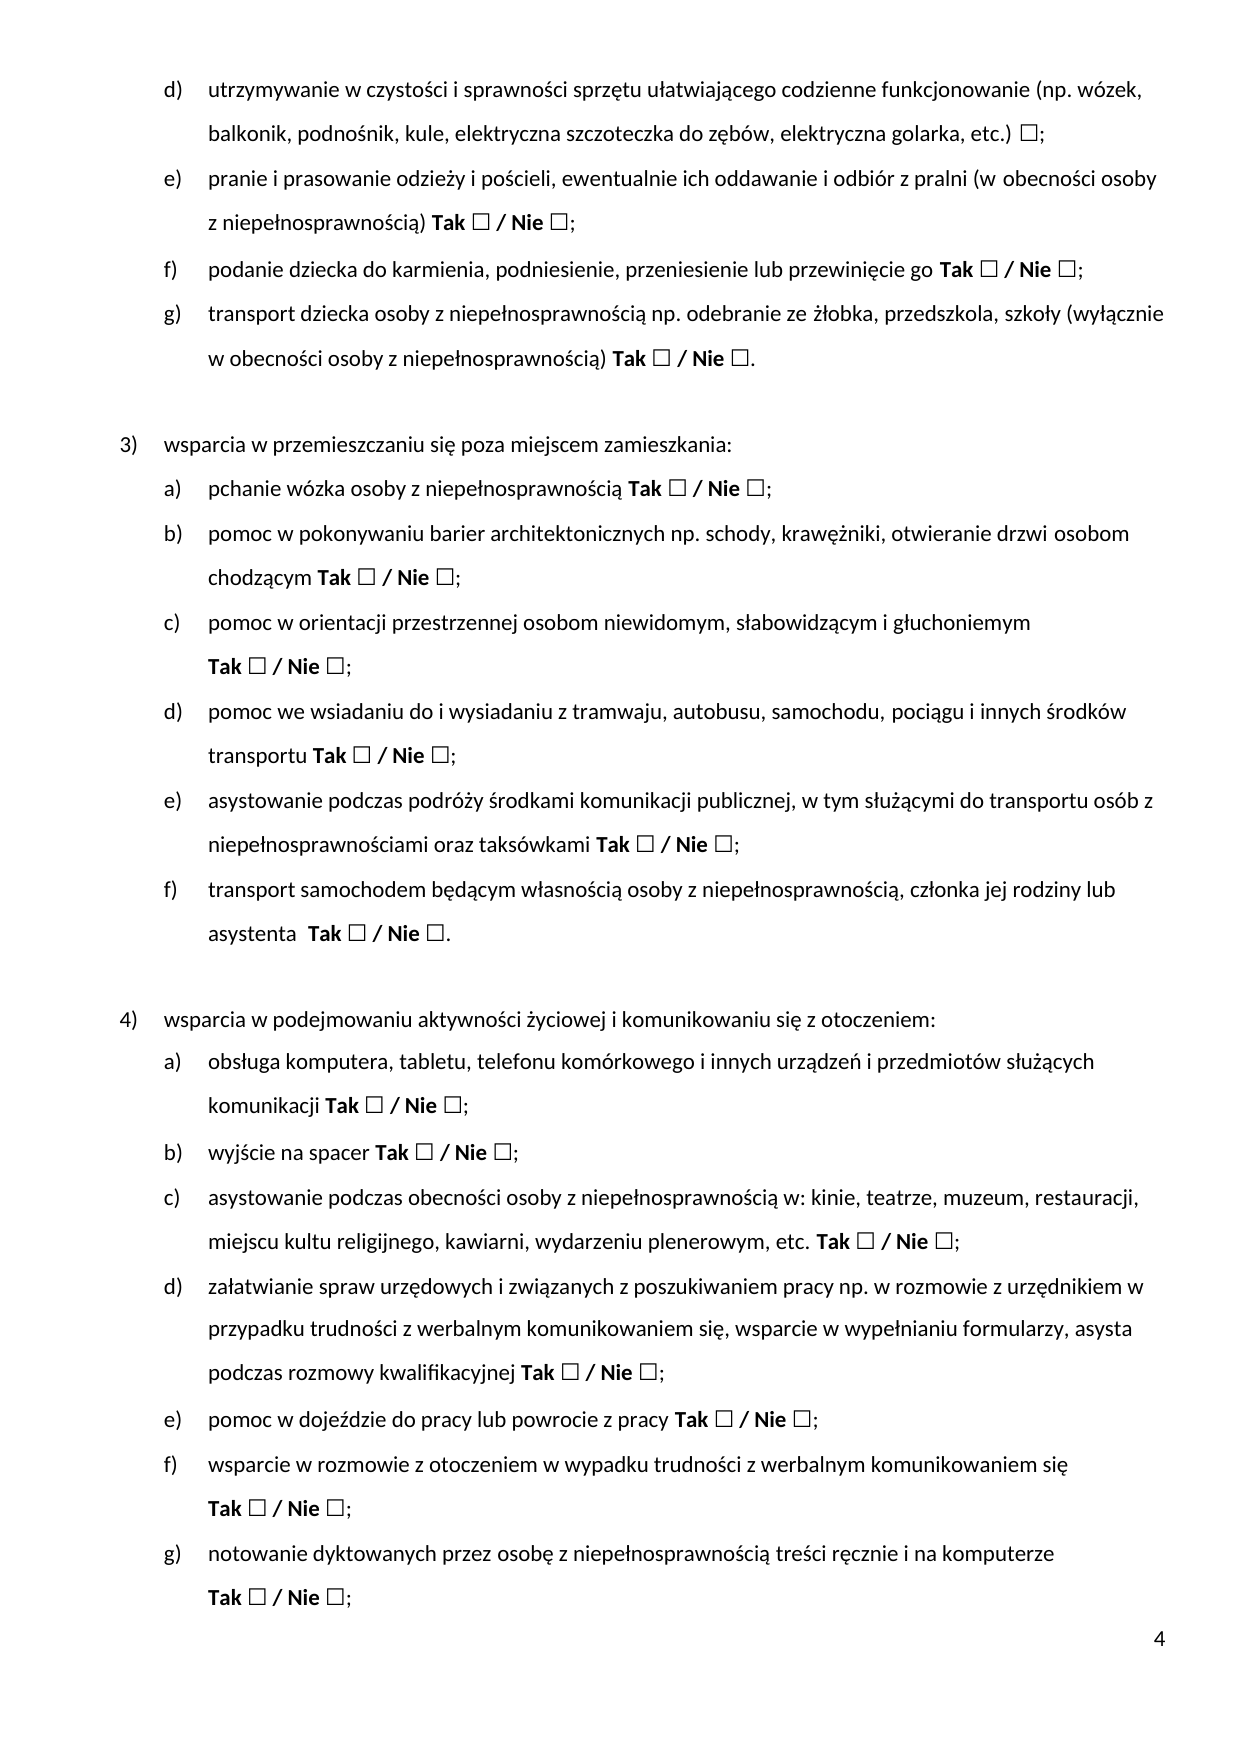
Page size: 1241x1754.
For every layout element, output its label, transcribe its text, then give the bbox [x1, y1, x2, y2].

list notowanie dyktowanych przez osobę z niepełnosprawnością treści ręcznie i na komputerze Tak / Nie ; [164, 1539, 1165, 1612]
list asystowanie podczas obecności osoby z niepełnosprawnością w: kinie, teatrze, muzeum, restauracji, miejscu kultu religijnego, kawiarni, wydarzeniu plenerowym, etc. Tak / Nie ; [164, 1183, 1165, 1256]
list podanie dziecka do karmienia, podniesienie, przeniesienie lub przewinięcie go Tak / Nie ; [164, 253, 1165, 284]
list utrzymywanie w czystości i sprawności sprzętu ułatwiającego codzienne funkcjonowanie (np. wózek, balkonik, podnośnik, kule, elektryczna szczoteczka do zębów, elektryczna golarka, etc.) ; [164, 75, 1165, 148]
list pchanie wózka osoby z niepełnosprawnością Tak / Nie ; [164, 472, 1165, 504]
list transport dziecka osoby z niepełnosprawnością np. odebranie ze żłobka, przedszkola, szkoły (wyłącznie w obecności osoby z niepełnosprawnością) Tak / Nie . [164, 299, 1165, 373]
list pomoc w orientacji przestrzennej osobom niewidomym, słabowidzącym i głuchoniemym Tak / Nie ; [164, 608, 1165, 681]
list pomoc w dojeździe do pracy lub powrocie z pracy Tak / Nie ; [164, 1403, 1165, 1434]
list asystowanie podczas podróży środkami komunikacji publicznej, w tym służącymi do transportu osób z niepełnosprawnościami oraz taksówkami Tak / Nie ; [164, 786, 1165, 859]
list wsparcia w przemieszczaniu się poza miejscem zamieszkania: [119, 430, 1165, 458]
list pomoc we wsiadaniu do i wysiadaniu z tramwaju, autobusu, samochodu, pociągu i innych środków transportu Tak / Nie ; [164, 697, 1165, 770]
list pomoc w pokonywaniu barier architektonicznych np. schody, krawężniki, otwieranie drzwi osobom chodzącym Tak / Nie ; [164, 519, 1165, 592]
list transport samochodem będącym własnością osoby z niepełnosprawnością, członka jej rodziny lub asystenta Tak / Nie . [164, 875, 1165, 948]
list wsparcia w podejmowaniu aktywności życiowej i komunikowaniu się z otoczeniem: [119, 1006, 1165, 1033]
list wyjście na spacer Tak / Nie ; [164, 1136, 1165, 1168]
list załatwianie spraw urzędowych i związanych z poszukiwaniem pracy np. w rozmowie z urzędnikiem w przypadku trudności z werbalnym komunikowaniem się, wsparcie w wypełnianiu formularzy, asysta podczas rozmowy kwalifikacyjnej Tak / Nie ; [164, 1272, 1165, 1387]
list obsługa komputera, tabletu, telefonu komórkowego i innych urządzeń i przedmiotów służących komunikacji Tak / Nie ; [164, 1047, 1165, 1121]
list pranie i prasowanie odzieży i pościeli, ewentualnie ich oddawanie i odbiór z pralni (w obecności osoby z niepełnosprawnością) Tak / Nie ; [164, 164, 1165, 237]
list wsparcie w rozmowie z otoczeniem w wypadku trudności z werbalnym komunikowaniem się Tak / Nie ; [164, 1450, 1165, 1523]
